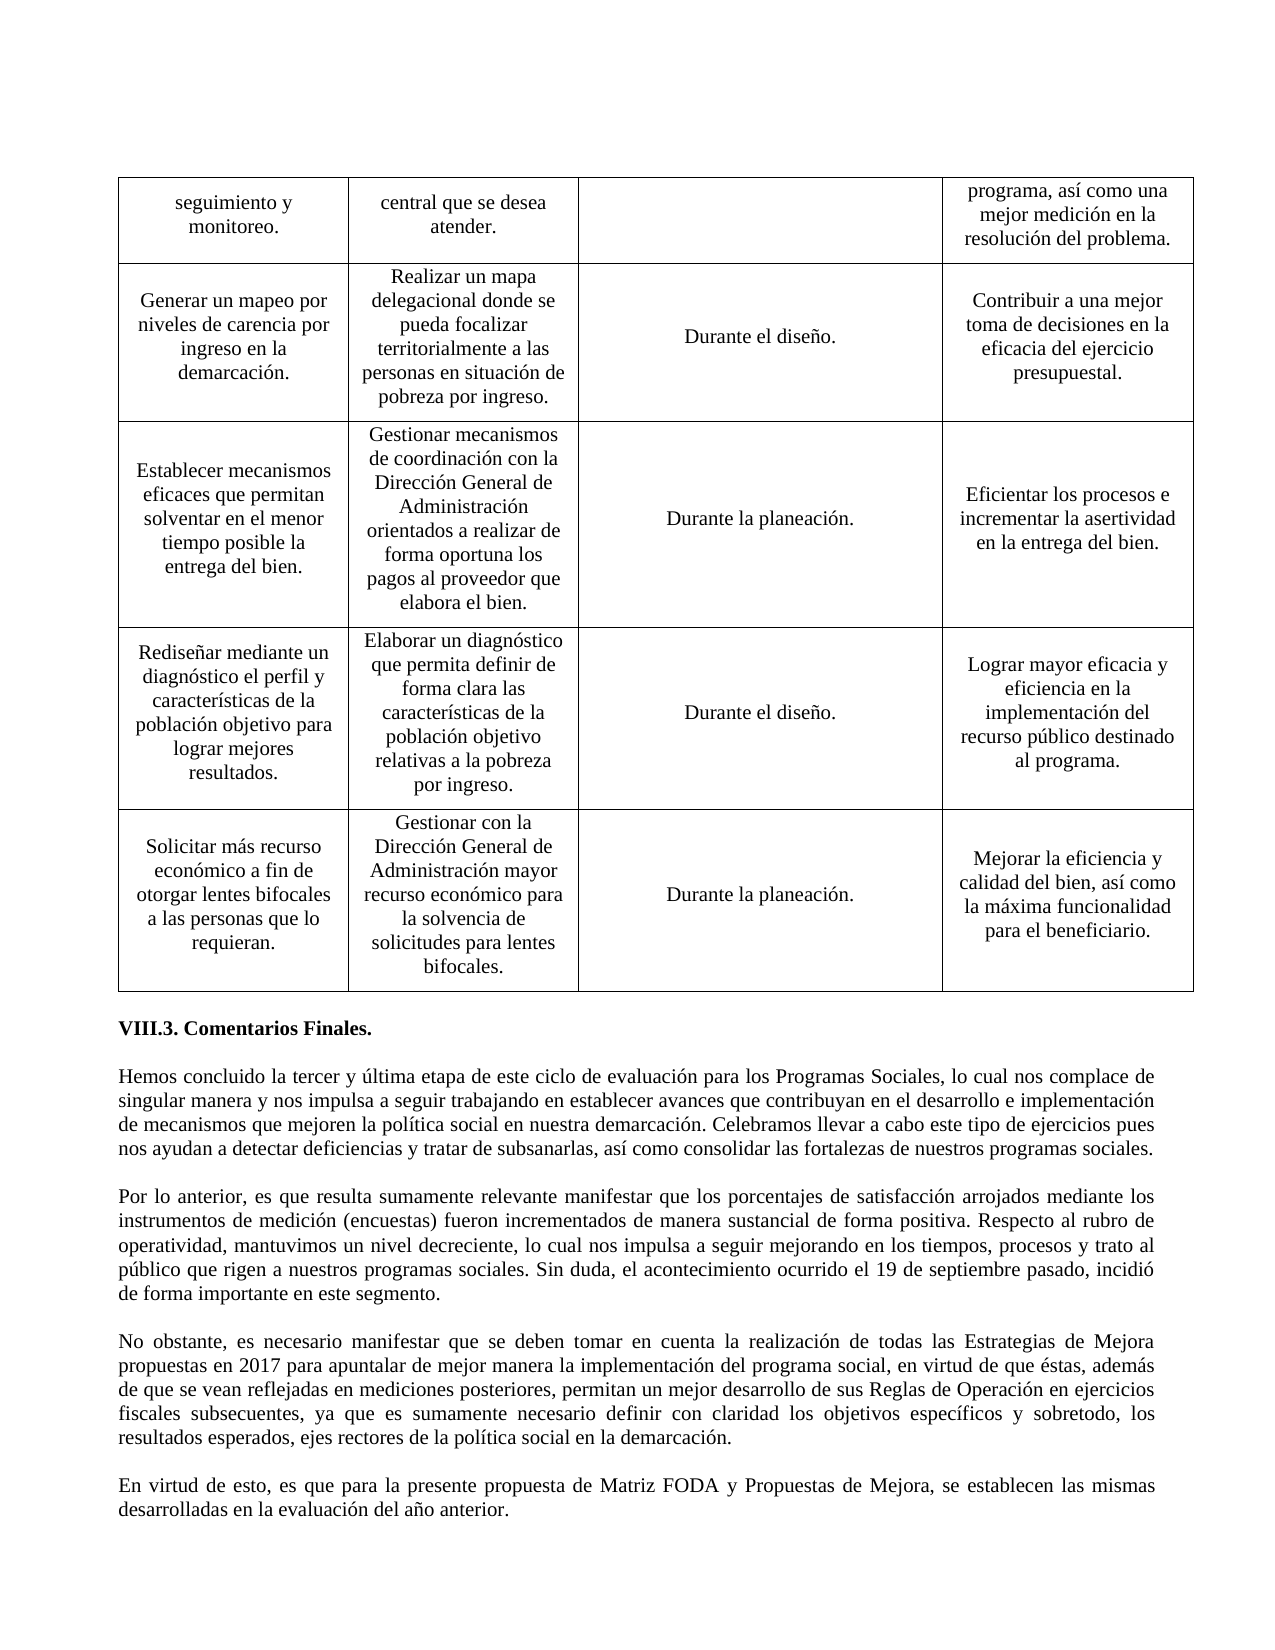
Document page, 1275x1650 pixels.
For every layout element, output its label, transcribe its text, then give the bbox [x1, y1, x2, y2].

table_cell Solicitar más recurso económico a fin de otorgar lentes bifocales a las personas que lo requieran. [119, 810, 348, 991]
text Por lo anterior, es que resulta sumamente relevante manifestar que los porcentajes de satisfacción arrojados mediante los instrumentos de medición (encuestas) fueron incrementados de manera sustancial de forma positiva. Respecto al rubro de operatividad, mantuvimos un nivel decreciente, lo cual nos impulsa a seguir mejorando en los tiempos, procesos y trato al público que rigen a nuestros programas sociales. Sin duda, el acontecimiento ocurrido el 19 de septiembre pasado, incidió de forma importante en este segmento. [118, 1184, 1157, 1305]
table_cell Mejorar la eficiencia y calidad del bien, así como la máxima funcionalidad para el beneficiario. [943, 810, 1193, 991]
table_cell Elaborar un diagnóstico que permita definir de forma clara las características de la población objetivo relativas a la pobreza por ingreso. [349, 628, 578, 809]
text VIII.3. Comentarios Finales. [118, 1016, 1157, 1040]
table_cell Gestionar con la Dirección General de Administración mayor recurso económico para la solvencia de solicitudes para lentes bifocales. [349, 810, 578, 991]
table_cell Lograr mayor eficacia y eficiencia en la implementación del recurso público destinado al programa. [943, 628, 1193, 809]
table_cell Durante la planeación. [579, 422, 942, 627]
table_cell Establecer mecanismos eficaces que permitan solventar en el menor tiempo posible la entrega del bien. [119, 422, 348, 627]
text Hemos concluido la tercer y última etapa de este ciclo de evaluación para los Programas Sociales, lo cual nos complace de singular manera y nos impulsa a seguir trabajando en establecer avances que contribuyan en el desarrollo e implementación de mecanismos que mejoren la política social en nuestra demarcación. Celebramos llevar a cabo este tipo de ejercicios pues nos ayudan a detectar deficiencias y tratar de subsanarlas, así como consolidar las fortalezas de nuestros programas sociales. [118, 1064, 1157, 1160]
table_cell Realizar un mapa delegacional donde se pueda focalizar territorialmente a las personas en situación de pobreza por ingreso. [349, 264, 578, 421]
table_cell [579, 178, 942, 263]
table_cell Rediseñar mediante un diagnóstico el perfil y características de la población objetivo para lograr mejores resultados. [119, 628, 348, 809]
table_cell Gestionar mecanismos de coordinación con la Dirección General de Administración orientados a realizar de forma oportuna los pagos al proveedor que elabora el bien. [349, 422, 578, 627]
text No obstante, es necesario manifestar que se deben tomar en cuenta la realización de todas las Estrategias de Mejora propuestas en 2017 para apuntalar de mejor manera la implementación del programa social, en virtud de que éstas, además de que se vean reflejadas en mediciones posteriores, permitan un mejor desarrollo de sus Reglas de Operación en ejercicios fiscales subsecuentes, ya que es sumamente necesario definir con claridad los objetivos específicos y sobretodo, los resultados esperados, ejes rectores de la política social en la demarcación. [118, 1329, 1157, 1449]
table_cell Eficientar los procesos e incrementar la asertividad en la entrega del bien. [943, 422, 1193, 627]
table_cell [943, 178, 1193, 263]
table_cell Durante el diseño. [579, 628, 942, 809]
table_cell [349, 178, 578, 263]
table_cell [119, 178, 348, 263]
table_cell Durante el diseño. [579, 264, 942, 421]
table_cell Generar un mapeo por niveles de carencia por ingreso en la demarcación. [119, 264, 348, 421]
table_cell Durante la planeación. [579, 810, 942, 991]
table_cell Contribuir a una mejor toma de decisiones en la eficacia del ejercicio presupuestal. [943, 264, 1193, 421]
text En virtud de esto, es que para la presente propuesta de Matriz FODA y Propuestas de Mejora, se establecen las mismas desarrolladas en la evaluación del año anterior. [118, 1473, 1157, 1521]
